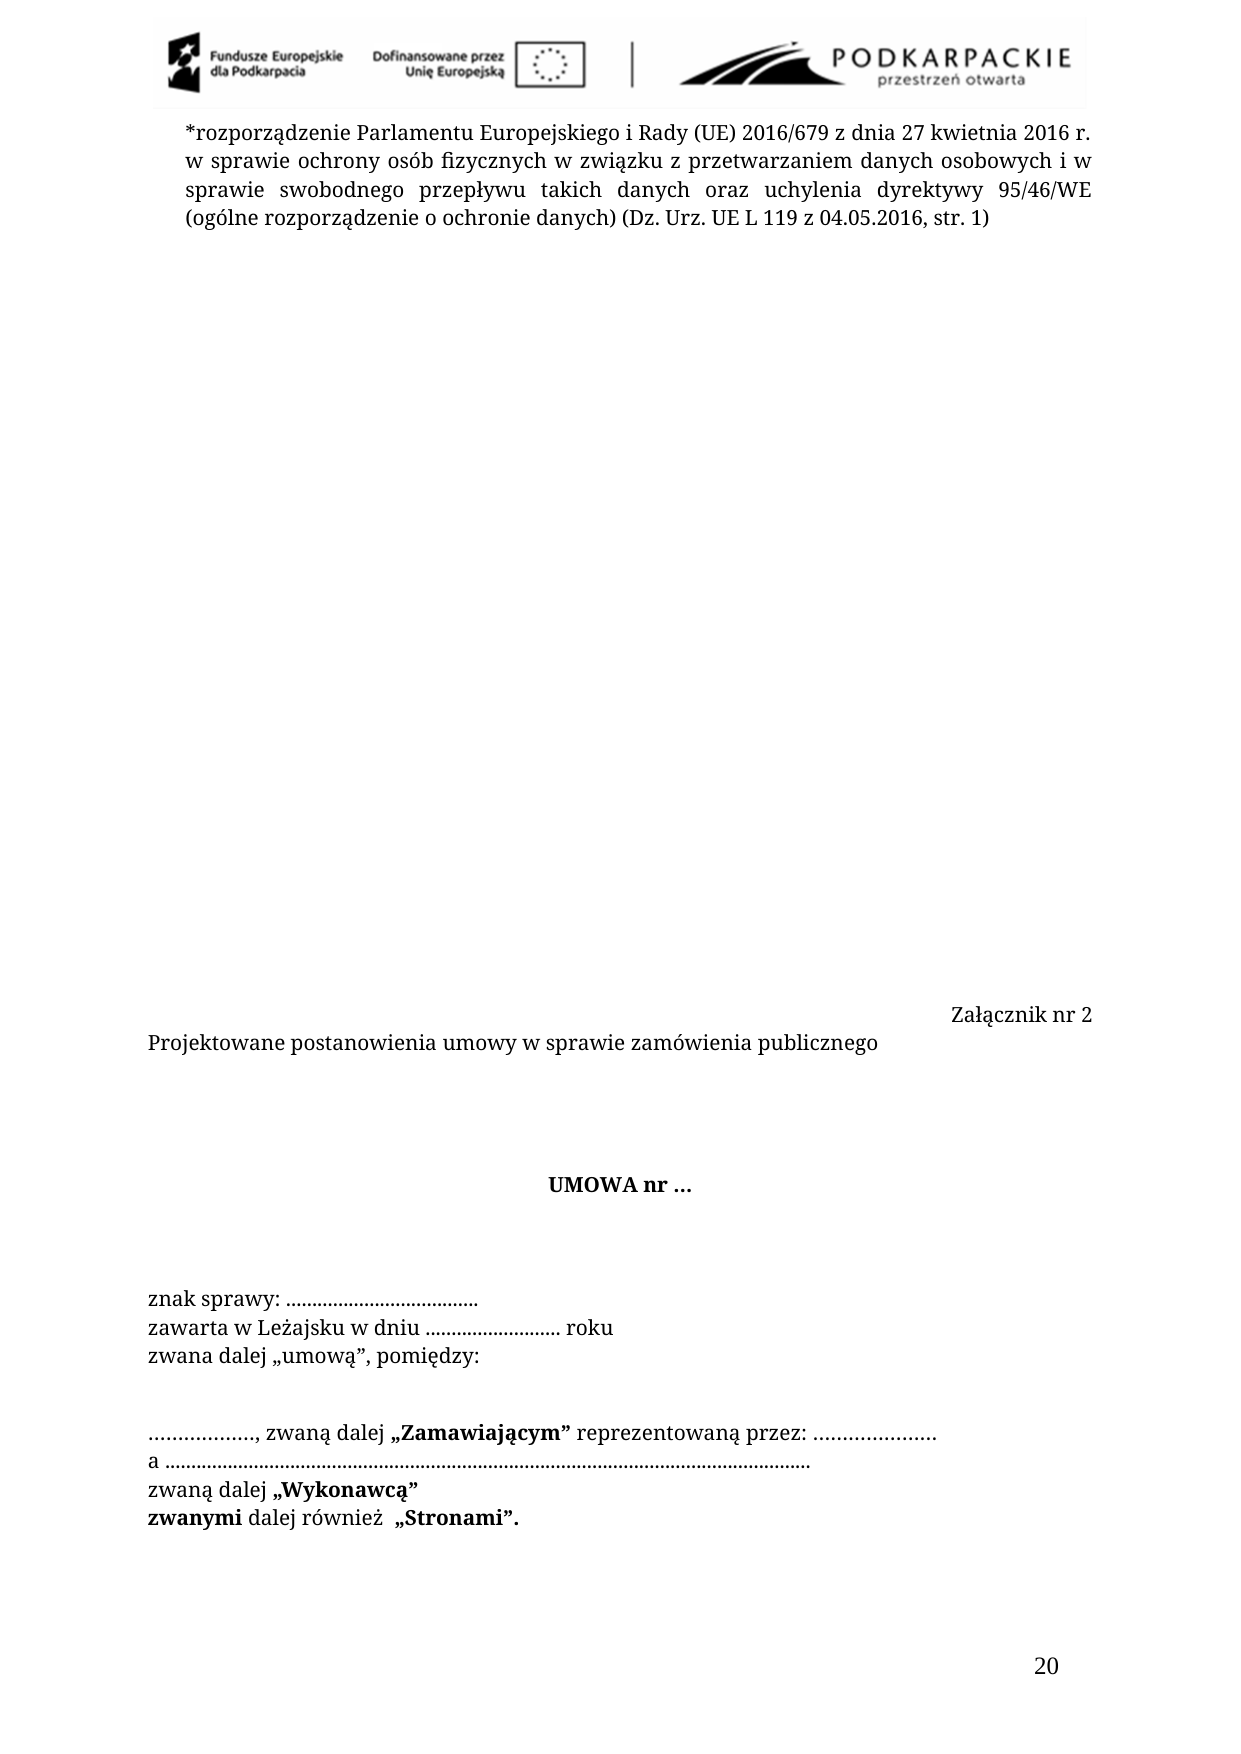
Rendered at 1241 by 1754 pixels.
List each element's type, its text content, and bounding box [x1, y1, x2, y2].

text zwanymi dalej również „Stronami”. [148, 1503, 1092, 1532]
text UMOWA nr … [148, 1142, 1092, 1256]
picture [153, 17, 1088, 110]
text Załącznik nr 2 [148, 1000, 1092, 1028]
text znak sprawy: ..................................... zawarta w Leżajsku w dniu .......................... roku zwana dalej „umową”, pomiędzy: ………………, zwaną dalej „Zamawiającym” reprezentowaną przez: ………………… [148, 1256, 1092, 1446]
text *rozporządzenie Parlamentu Europejskiego i Rady (UE) 2016/679 z dnia 27 kwietnia 2016 r. w sprawie ochrony osób fizycznych w związku z przetwarzaniem danych osobowych i w sprawie swobodnego przepływu takich danych oraz uchylenia dyrektywy 95/46/WE (ogólne rozporządzenie o ochronie danych) (Dz. Urz. UE L 119 z 04.05.2016, str. 1) [185, 118, 1092, 232]
text a ............................................................................................................................ [148, 1446, 1092, 1475]
text Projektowane postanowienia umowy w sprawie zamówienia publicznego [148, 1028, 1092, 1057]
text zwaną dalej „Wykonawcą” [148, 1475, 1092, 1503]
